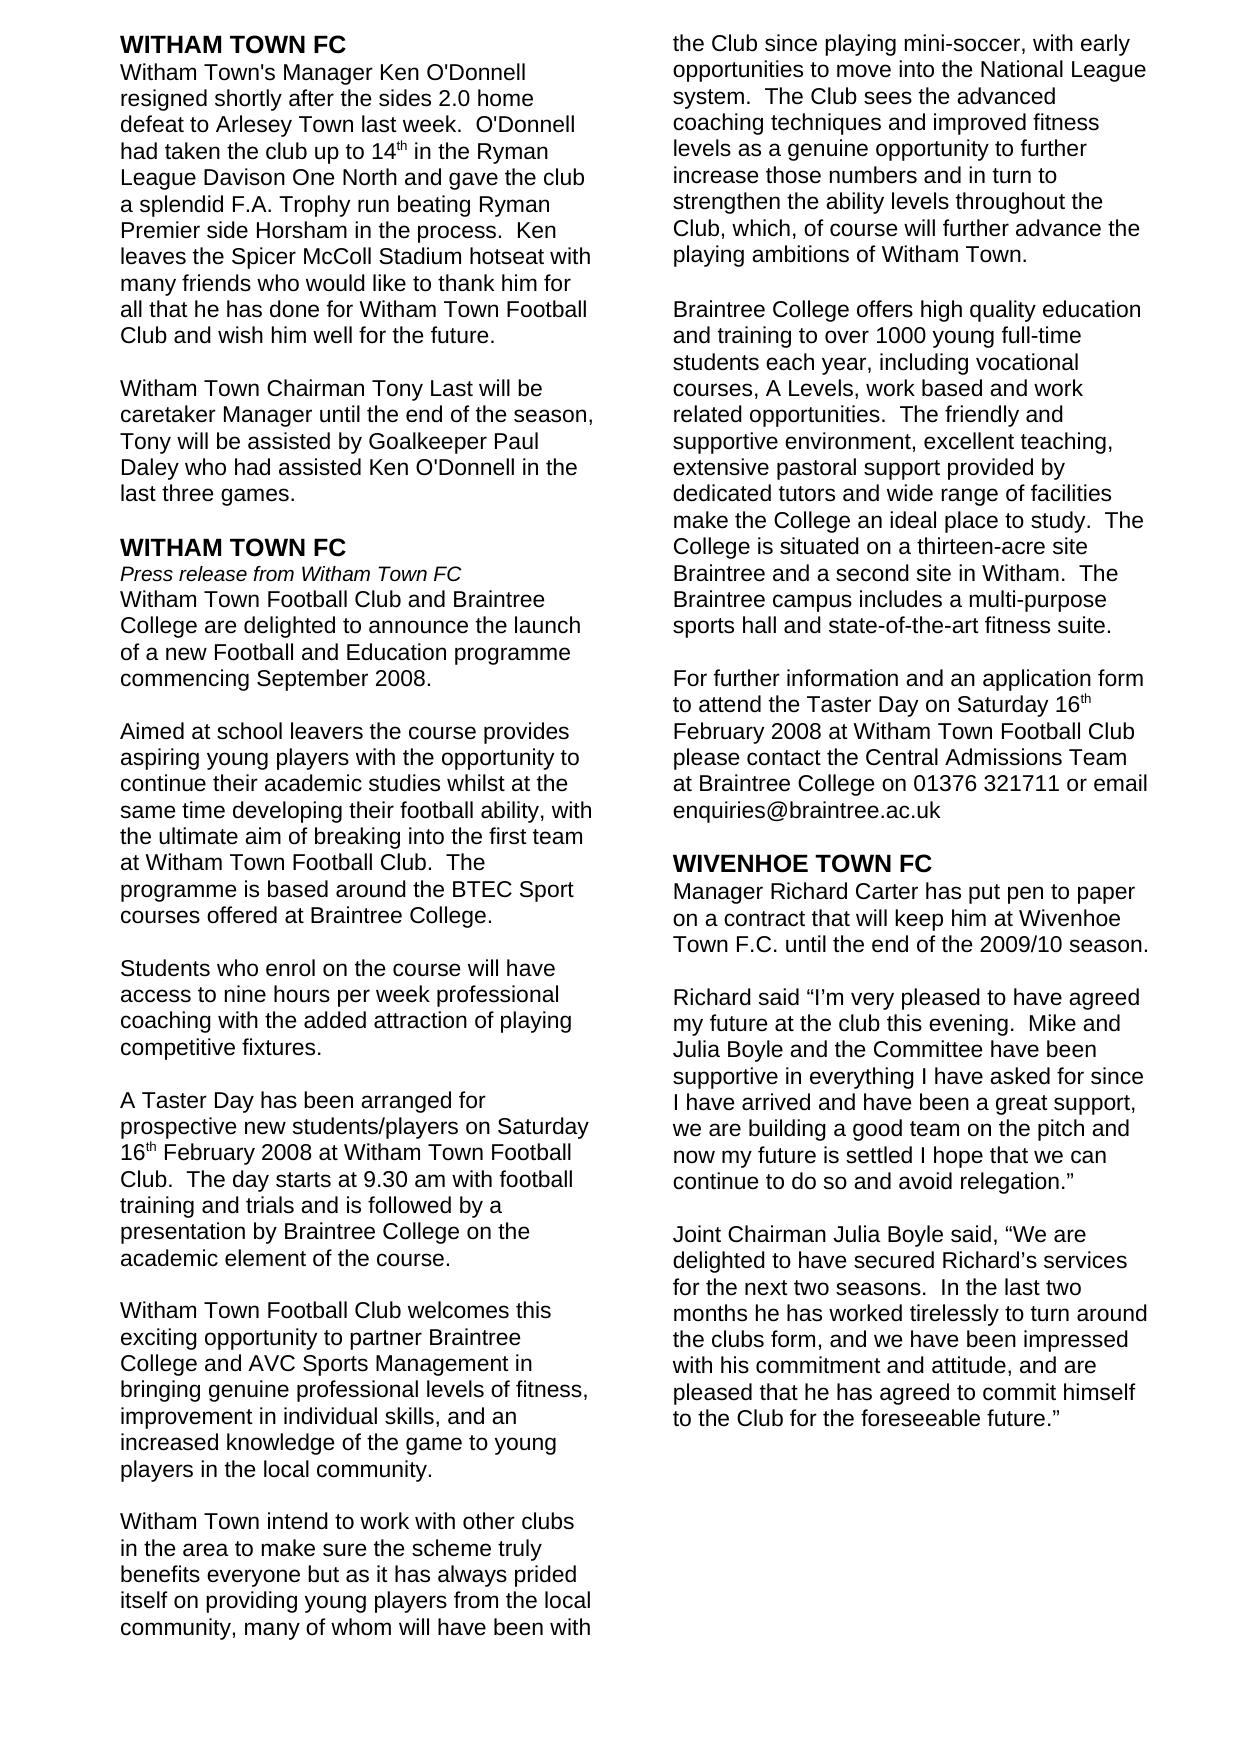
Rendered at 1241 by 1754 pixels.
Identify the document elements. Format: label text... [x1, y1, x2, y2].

text For further information and an application form to attend the Taster Day on Saturday 16th February 2008 at Witham Town Football Club please contact the Central Admissions Team at Braintree College on 01376 321711 or email enquiries@braintree.ac.uk [673, 665, 1150, 823]
text WITHAM TOWN FC [120, 30, 589, 59]
text Aimed at school leavers the course provides aspiring young players with the opportunity to continue their academic studies whilst at the same time developing their football ability, with the ultimate aim of breaking into the first team at Witham Town Football Club. The programme is based around the BTEC Sport courses offered at . [120, 718, 598, 928]
text WIVENHOE TOWN FC [673, 823, 1150, 878]
text 's Manager Ken O'Donnell resigned shortly after the sides 2.0 home defeat to last week. O'Donnell had taken the club up to 14th in the Ryman League Davison One North and gave the club a splendid F.A. Trophy run beating Ryman Premier side Horsham in the process. Ken leaves the Spicer McColl Stadium hotseat with many friends who would like to thank him for all that he has done for Witham Town Football Club and wish him well for the future. [120, 59, 598, 349]
text Witham Town Football Club welcomes this exciting opportunity to partner and AVC Sports Management in bringing genuine professional levels of fitness, improvement in individual skills, and an increased knowledge of the game to young players in the local community. [120, 1297, 598, 1482]
text Students who enrol on the course will have access to nine hours per week professional coaching with the added attraction of playing competitive fixtures. [120, 955, 598, 1060]
text Witham Town intend to work with other clubs in the area to make sure the scheme truly benefits everyone but as it has always prided itself on providing young players from the local community, many of whom will have been with the Club since playing mini-soccer, with early opportunities to move into the National League system. The Club sees the advanced coaching techniques and improved fitness levels as a genuine opportunity to further increase those numbers and in turn to strengthen the ability levels throughout the Club, which, of course will further advance the playing ambitions of . [120, 1508, 598, 1640]
text Press release from Witham Town FC [120, 562, 598, 586]
text WITHAM TOWN FC [120, 533, 589, 562]
text A Taster Day has been arranged for prospective new students/players on Saturday 16th February 2008 at Witham Town Football Club. The day starts at 9.30 am with football training and trials and is followed by a presentation by on the academic element of the course. [120, 1087, 598, 1271]
text Witham Town Football Club and are delighted to announce the launch of a new Football and Education programme commencing September 2008. [120, 586, 598, 691]
text Witham Town intend to work with other clubs in the area to make sure the scheme truly benefits everyone but as it has always prided itself on providing young players from the local community, many of whom will have been with the Club since playing mini-soccer, with early opportunities to move into the National League system. The Club sees the advanced coaching techniques and improved fitness levels as a genuine opportunity to further increase those numbers and in turn to strengthen the ability levels throughout the Club, which, of course will further advance the playing ambitions of . [673, 30, 1150, 267]
text Manager Richard Carter has put pen to paper on a contract that will keep him at Wivenhoe Town F.C. until the end of the 2009/10 season. Richard said “I’m very pleased to have agreed my future at the club this evening. Mike and Julia Boyle and the Committee have been supportive in everything I have asked for since I have arrived and have been a great support, we are building a good team on the pitch and now my future is settled I hope that we can continue to do so and avoid relegation.” Joint Chairman Julia Boyle said, “We are delighted to have secured Richard’s services for the next two seasons. In the last two months he has worked tirelessly to turn around the clubs form, and we have been impressed with his commitment and attitude, and are pleased that he has agreed to commit himself to the Club for the foreseeable future.” [673, 878, 1150, 1432]
text offers high quality education and training to over 1000 young full-time students each year, including vocational courses, A Levels, work based and work related opportunities. The friendly and supportive environment, excellent teaching, extensive pastoral support provided by dedicated tutors and wide range of facilities make the College an ideal place to study. The College is situated on a thirteen-acre site and a second site in Witham. The campus includes a multi-purpose sports hall and state-of-the-art fitness suite. [673, 296, 1150, 638]
text Witham Town Chairman Tony Last will be caretaker Manager until the end of the season, Tony will be assisted by Goalkeeper Paul Daley who had assisted Ken O'Donnell in the last three games. [120, 375, 598, 507]
